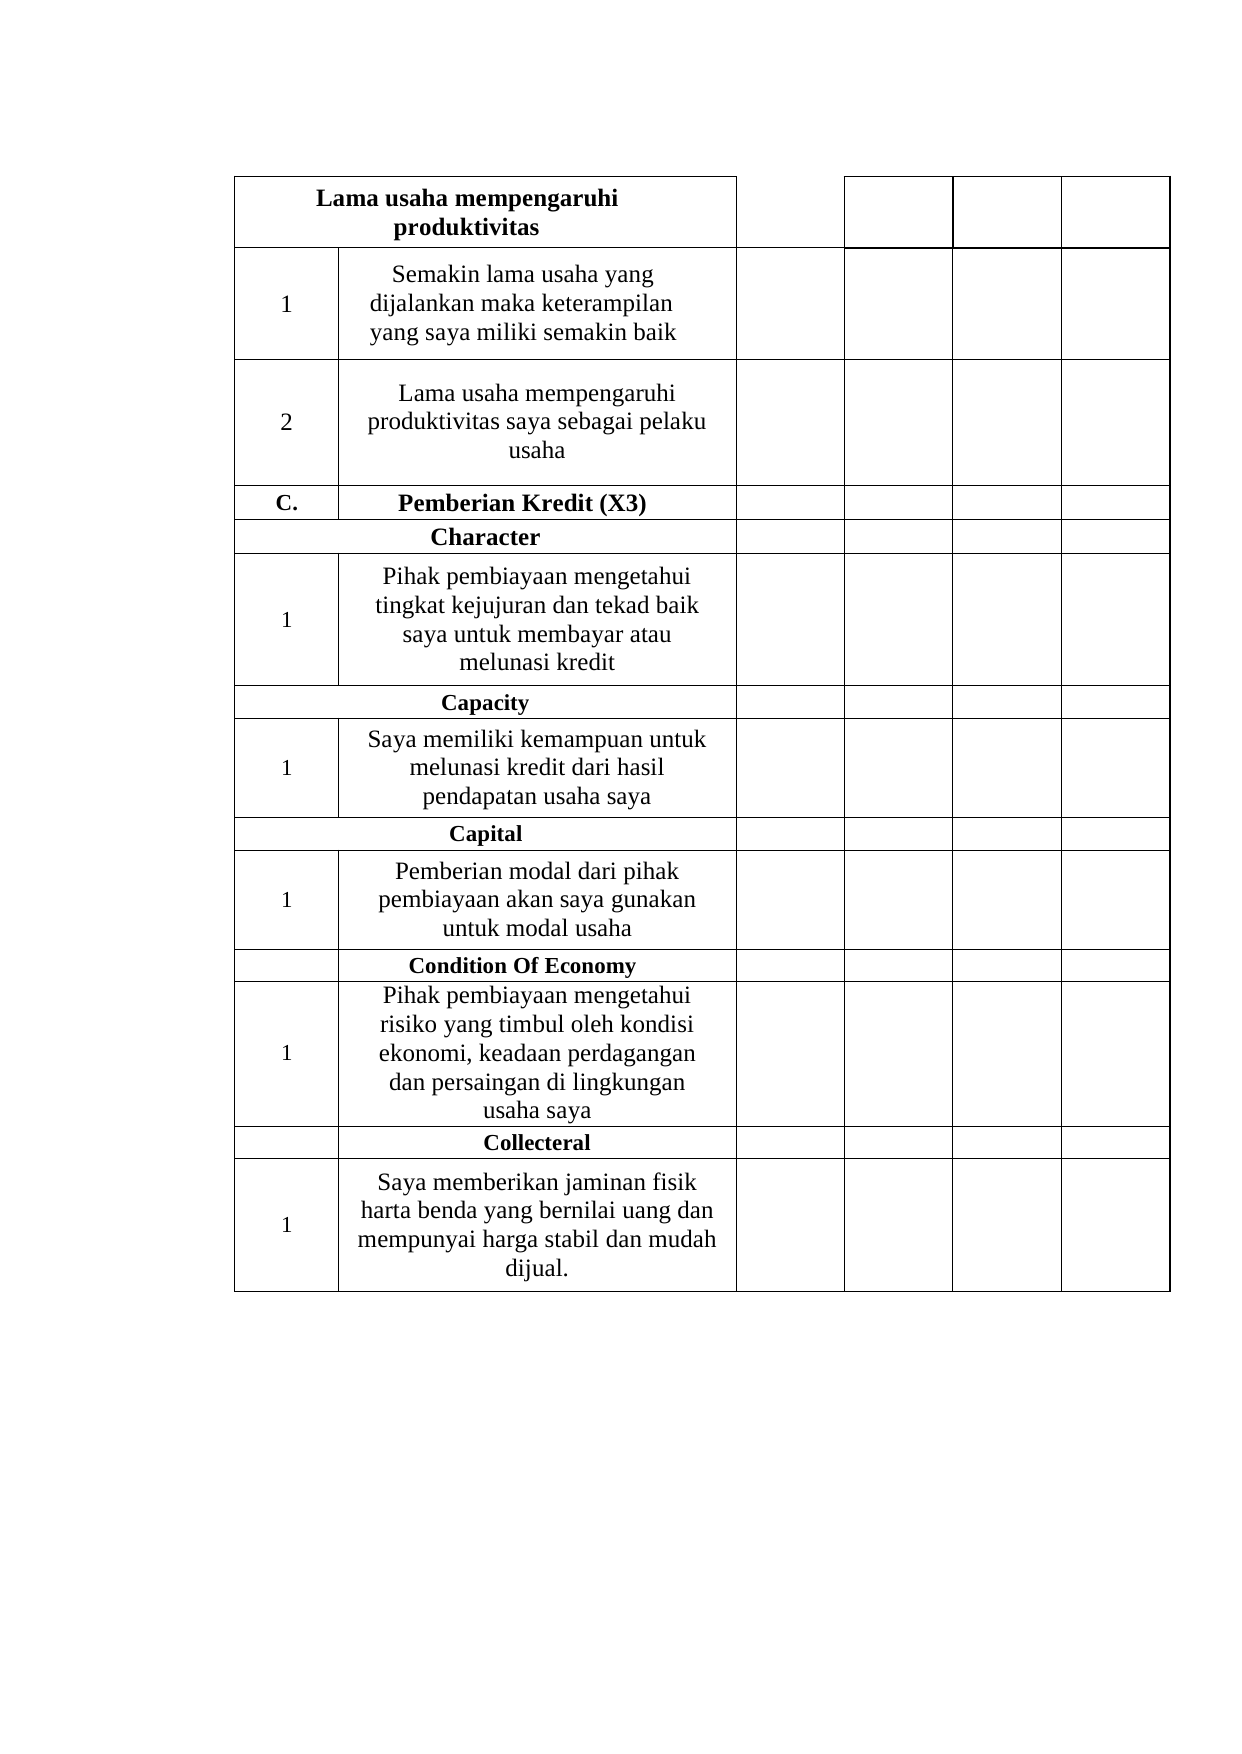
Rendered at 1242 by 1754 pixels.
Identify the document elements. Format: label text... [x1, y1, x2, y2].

table_cell [845, 520, 952, 553]
table_cell [953, 360, 1061, 485]
table_cell [953, 719, 1061, 817]
table_cell [737, 950, 844, 981]
table_cell [737, 248, 844, 359]
table_cell Saya memberikan jaminan fisik harta benda yang bernilai uang dan mempunyai harga stabil dan mudah dijual. [339, 1159, 736, 1291]
table_cell Pemberian modal dari pihak pembiayaan akan saya gunakan untuk modal usaha [339, 851, 736, 949]
table_cell [953, 950, 1061, 981]
table_cell [953, 818, 1061, 849]
table_cell [953, 486, 1061, 519]
table_cell Lama usaha mempengaruhi produktivitas saya sebagai pelaku usaha [339, 360, 736, 485]
table_cell [953, 1127, 1061, 1158]
table_cell [845, 686, 952, 717]
table_cell 1 [235, 1159, 338, 1291]
table_cell [1062, 486, 1169, 519]
table_cell [845, 1127, 952, 1158]
table_cell Character [235, 520, 736, 553]
table_cell [235, 950, 338, 981]
table_cell [737, 554, 844, 685]
table_cell Condition Of Economy [339, 950, 736, 981]
table_cell Collecteral [339, 1127, 736, 1158]
table_cell [845, 950, 952, 981]
table_cell [1062, 982, 1169, 1126]
table_cell 1 [235, 554, 338, 685]
table_cell [845, 719, 952, 817]
table_header [737, 176, 844, 247]
table_cell [1062, 950, 1169, 981]
table_cell [845, 249, 952, 359]
table_cell [953, 982, 1061, 1126]
table_cell Capacity [235, 686, 736, 717]
table_cell Pihak pembiayaan mengetahui risiko yang timbul oleh kondisi ekonomi, keadaan perdagangan dan persaingan di lingkungan usaha saya [339, 982, 736, 1126]
table_cell Semakin lama usaha yang dijalankan maka keterampilan yang saya miliki semakin baik [339, 248, 736, 359]
table_cell [953, 686, 1061, 717]
table_cell 1 [235, 248, 338, 359]
table_cell [737, 1159, 844, 1291]
table_cell 2 [235, 360, 338, 485]
table_cell [845, 360, 952, 485]
table_cell [737, 982, 844, 1126]
table_cell [953, 851, 1061, 949]
table_cell [1062, 520, 1169, 553]
table_cell Capital [235, 818, 736, 849]
table_cell [1062, 851, 1169, 949]
table_cell [737, 520, 844, 553]
table_cell [845, 982, 952, 1126]
table_cell Pihak pembiayaan mengetahui tingkat kejujuran dan tekad baik saya untuk membayar atau melunasi kredit [339, 554, 736, 685]
table_header Lama usaha mempengaruhi produktivitas [235, 177, 736, 247]
table_cell [845, 818, 952, 849]
table_cell [737, 486, 844, 519]
table_cell [737, 719, 844, 817]
table_cell [1062, 719, 1169, 817]
table_cell [953, 1159, 1061, 1291]
table_cell [235, 1127, 338, 1158]
table_cell [737, 360, 844, 485]
table_cell [845, 851, 952, 949]
table_cell [845, 486, 952, 519]
table_cell [1062, 554, 1169, 685]
table_cell [953, 520, 1061, 553]
table_header [1062, 177, 1169, 247]
table_cell [1062, 1127, 1169, 1158]
table_cell [845, 1159, 952, 1291]
table_cell [1062, 360, 1169, 485]
table_header [845, 177, 952, 247]
table_cell [845, 554, 952, 685]
table_cell 1 [235, 982, 338, 1126]
table_cell [737, 851, 844, 949]
table_cell [737, 686, 844, 717]
table_cell [1062, 249, 1169, 359]
table_cell [1062, 1159, 1169, 1291]
table_cell [953, 249, 1061, 359]
table_cell C. [235, 486, 338, 519]
table_cell Saya memiliki kemampuan untuk melunasi kredit dari hasil pendapatan usaha saya [339, 719, 736, 817]
table_cell Pemberian Kredit (X3) [339, 486, 736, 519]
table_cell [1062, 686, 1169, 717]
table_cell [1062, 818, 1169, 849]
table_cell 1 [235, 851, 338, 949]
table_header [954, 177, 1061, 247]
table_cell 1 [235, 719, 338, 817]
table_cell [737, 818, 844, 849]
table_cell [737, 1127, 844, 1158]
table_cell [953, 554, 1061, 685]
